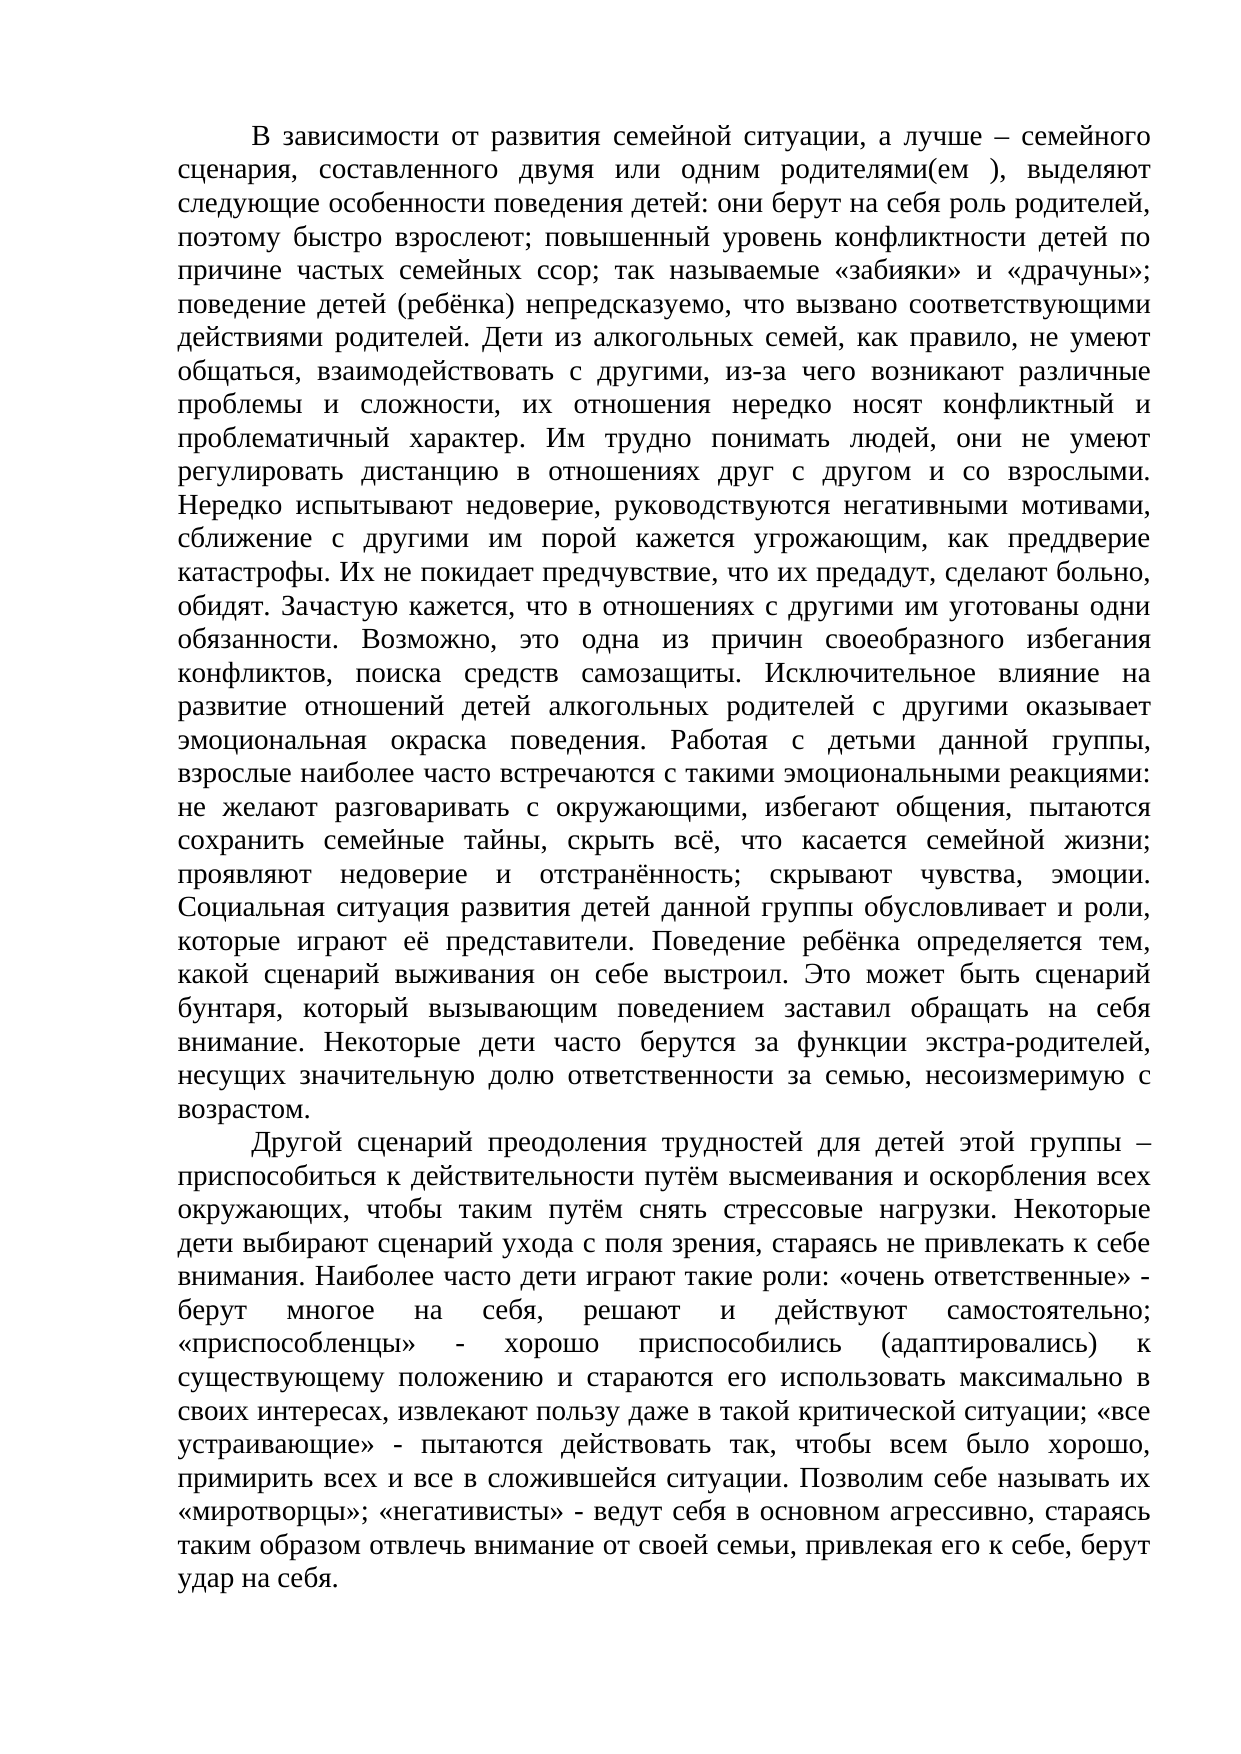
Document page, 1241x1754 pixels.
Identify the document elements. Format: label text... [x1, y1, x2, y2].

text Другой сценарий преодоления трудностей для детей этой группы – приспособиться к действительности путём высмеивания и оскорбления всех окружающих, чтобы таким путём снять стрессовые нагрузки. Некоторые дети выбирают сценарий ухода с поля зрения, стараясь не привлекать к себе внимания. Наиболее часто дети играют такие роли: «очень ответственные» - берут многое на себя, решают и действуют самостоятельно; «приспособленцы» - хорошо приспособились (адаптировались) к существующему положению и стараются его использовать максимально в своих интересах, извлекают пользу даже в такой критической ситуации; «все устраивающие» - пытаются действовать так, чтобы всем было хорошо, примирить всех и все в сложившейся ситуации. Позволим себе называть их «миротворцы»; «негативисты» - ведут себя в основном агрессивно, стараясь таким образом отвлечь внимание от своей семьи, привлекая его к себе, берут удар на себя. [177, 1124, 1152, 1594]
text В зависимости от развития семейной ситуации, а лучше – семейного сценария, составленного двумя или одним родителями(ем ), выделяют следующие особенности поведения детей: они берут на себя роль родителей, поэтому быстро взрослеют; повышенный уровень конфликтности детей по причине частых семейных ссор; так называемые «забияки» и «драчуны»; поведение детей (ребёнка) непредсказуемо, что вызвано соответствующими действиями родителей. Дети из алкогольных семей, как правило, не умеют общаться, взаимодействовать с другими, из-за чего возникают различные проблемы и сложности, их отношения нередко носят конфликтный и проблематичный характер. Им трудно понимать людей, они не умеют регулировать дистанцию в отношениях друг с другом и со взрослыми. Нередко испытывают недоверие, руководствуются негативными мотивами, сближение с другими им порой кажется угрожающим, как преддверие катастрофы. Их не покидает предчувствие, что их предадут, сделают больно, обидят. Зачастую кажется, что в отношениях с другими им уготованы одни обязанности. Возможно, это одна из причин своеобразного избегания конфликтов, поиска средств самозащиты. Исключительное влияние на развитие отношений детей алкогольных родителей с другими оказывает эмоциональная окраска поведения. Работая с детьми данной группы, взрослые наиболее часто встречаются с такими эмоциональными реакциями: не желают разговаривать с окружающими, избегают общения, пытаются сохранить семейные тайны, скрыть всё, что касается семейной жизни; проявляют недоверие и отстранённость; скрывают чувства, эмоции. Социальная ситуация развития детей данной группы обусловливает и роли, которые играют её представители. Поведение ребёнка определяется тем, какой сценарий выживания он себе выстроил. Это может быть сценарий бунтаря, который вызывающим поведением заставил обращать на себя внимание. Некоторые дети часто берутся за функции экстра-родителей, несущих значительную долю ответственности за семью, несоизмеримую с возрастом. [177, 118, 1152, 1124]
